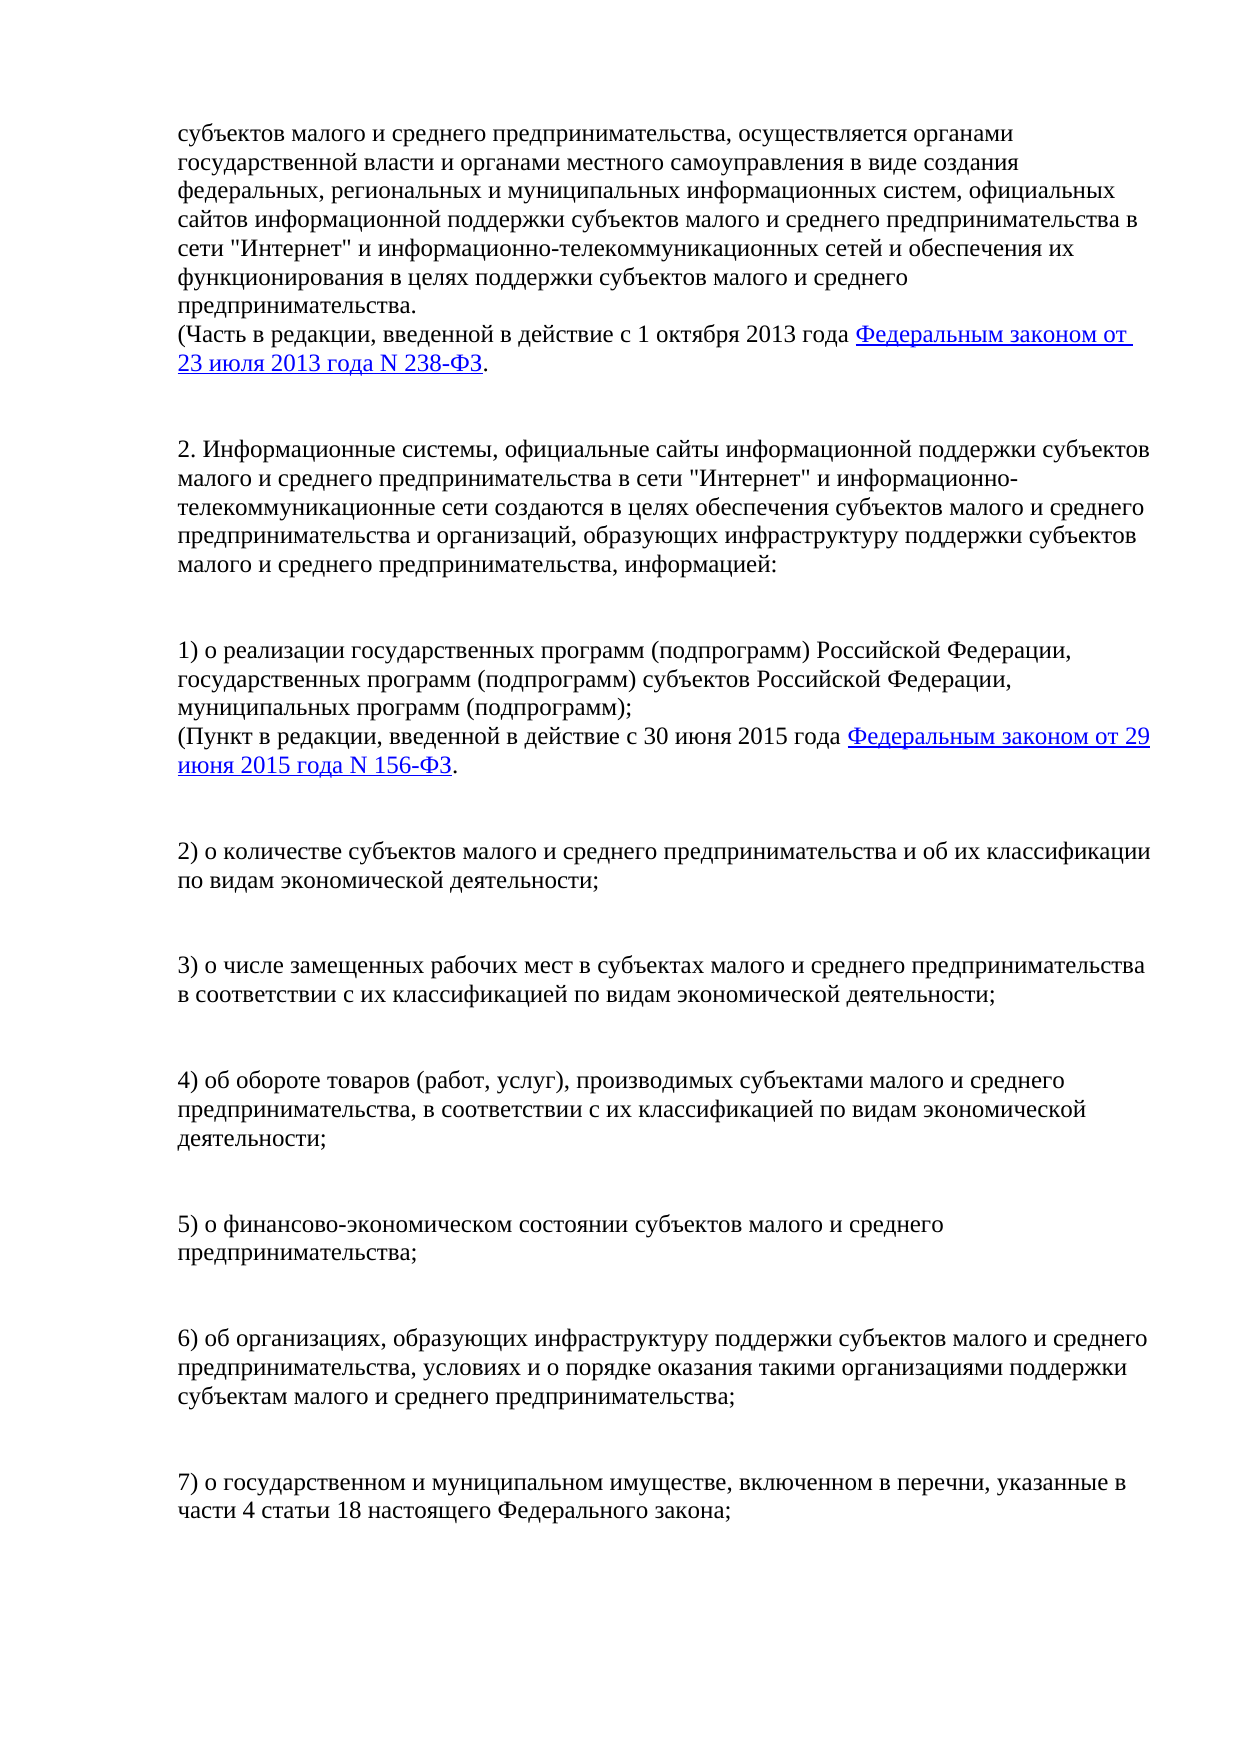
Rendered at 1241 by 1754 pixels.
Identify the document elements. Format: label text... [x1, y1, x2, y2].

text 4) об обороте товаров (работ, услуг), производимых субъектами малого и среднего предпринимательства, в соответствии с их классификацией по видам экономической деятельности; [177, 1065, 1152, 1179]
text 1) о реализации государственных программ (подпрограмм) Российской Федерации, государственных программ (подпрограмм) субъектов Российской Федерации, муниципальных программ (подпрограмм); (Пункт в редакции, введенной в действие с 30 июня 2015 года Федеральным законом от 29 июня 2015 года N 156-ФЗ. [177, 635, 1152, 807]
text 7) о государственном и муниципальном имуществе, включенном в перечни, указанные в части 4 статьи 18 настоящего Федерального закона; [177, 1467, 1152, 1552]
text 2) о количестве субъектов малого и среднего предпринимательства и об их классификации по видам экономической деятельности; [177, 836, 1152, 921]
text 2. Информационные системы, официальные сайты информационной поддержки субъектов малого и среднего предпринимательства в сети "Интернет" и информационно-телекоммуникационные сети создаются в целях обеспечения субъектов малого и среднего предпринимательства и организаций, образующих инфраструктуру поддержки субъектов малого и среднего предпринимательства, информацией: [177, 434, 1152, 606]
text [177, 118, 1152, 405]
text 5) о финансово-экономическом состоянии субъектов малого и среднего предпринимательства; [177, 1209, 1152, 1294]
text 6) об организациях, образующих инфраструктуру поддержки субъектов малого и среднего предпринимательства, условиях и о порядке оказания такими организациями поддержки субъектам малого и среднего предпринимательства; [177, 1323, 1152, 1438]
text 3) о числе замещенных рабочих мест в субъектах малого и среднего предпринимательства в соответствии с их классификацией по видам экономической деятельности; [177, 951, 1152, 1036]
